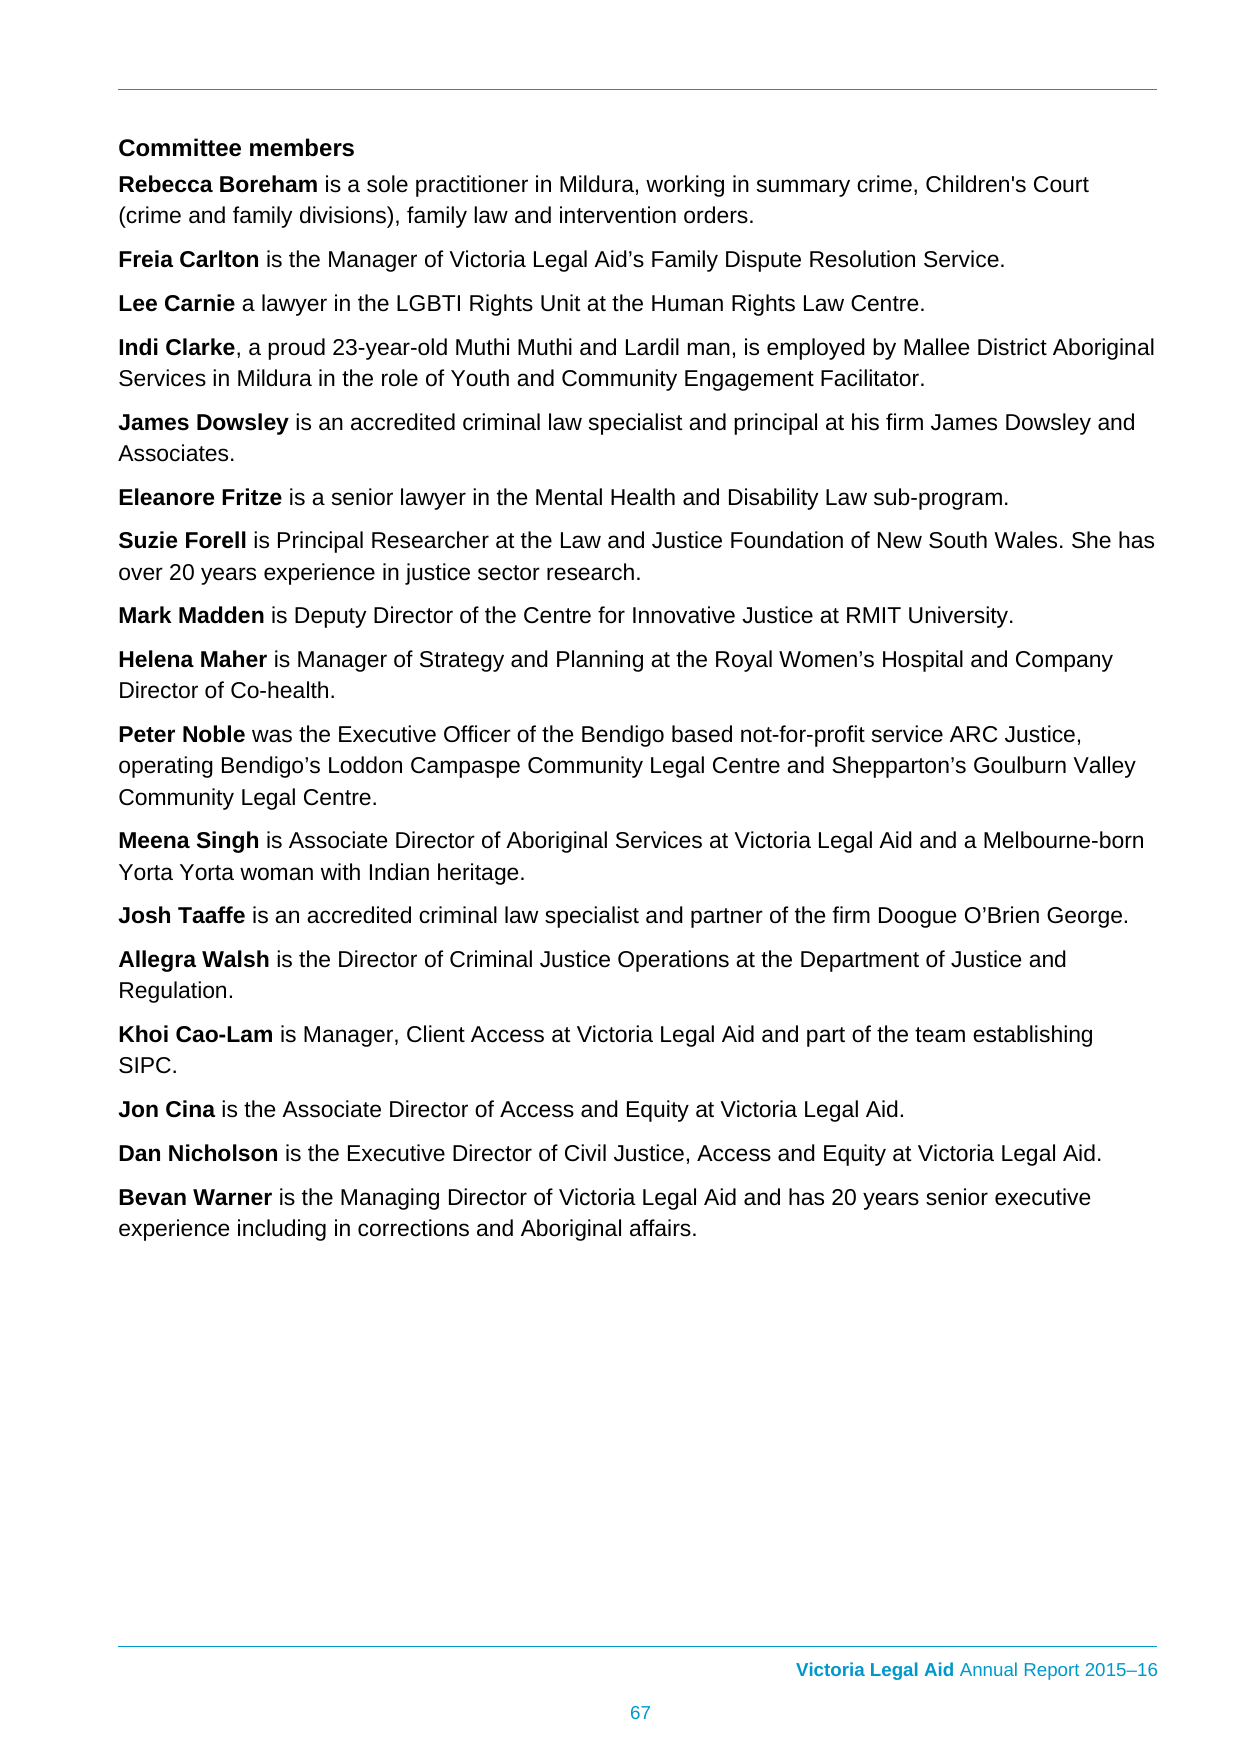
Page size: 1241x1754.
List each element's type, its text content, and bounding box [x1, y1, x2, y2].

text Rebecca Boreham is a sole practitioner in Mildura, working in summary crime, Children's Court (crime and family divisions), family law and intervention orders. [118, 166, 1157, 228]
text Mark Madden is Deputy Director of the Centre for Innovative Justice at RMIT University. [118, 597, 1157, 628]
text Lee Carnie a lawyer in the LGBTI Rights Unit at the Human Rights Law Centre. [118, 285, 1157, 316]
subtitle Committee members [118, 131, 1128, 162]
text Freia Carlton is the Manager of Victoria Legal Aid’s Family Dispute Resolution Service. [118, 241, 1157, 272]
text Bevan Warner is the Managing Director of Victoria Legal Aid and has 20 years senior executive experience including in corrections and Aboriginal affairs. [118, 1178, 1157, 1241]
text Jon Cina is the Associate Director of Access and Equity at Victoria Legal Aid. [118, 1091, 1157, 1122]
text Allegra Walsh is the Director of Criminal Justice Operations at the Department of Justice and Regulation. [118, 941, 1157, 1003]
text Khoi Cao-Lam is Manager, Client Access at Victoria Legal Aid and part of the team establishing SIPC. [118, 1016, 1157, 1078]
text Meena Singh is Associate Director of Aboriginal Services at Victoria Legal Aid and a Melbourne-born Yorta Yorta woman with Indian heritage. [118, 822, 1157, 885]
text Helena Maher is Manager of Strategy and Planning at the Royal Women’s Hospital and Company Director of Co-health. [118, 641, 1157, 703]
text Eleanore Fritze is a senior lawyer in the Mental Health and Disability Law sub-program. [118, 478, 1157, 510]
text Indi Clarke, a proud 23-year-old Muthi Muthi and Lardil man, is employed by Mallee District Aboriginal Services in Mildura in the role of Youth and Community Engagement Facilitator. [118, 328, 1157, 391]
text Suzie Forell is Principal Researcher at the Law and Justice Foundation of New South Wales. She has over 20 years experience in justice sector research. [118, 522, 1157, 585]
text Josh Taaffe is an accredited criminal law specialist and partner of the firm Doogue O’Brien George. [118, 897, 1157, 928]
text Peter Noble was the Executive Officer of the Bendigo based not-for-profit service ARC Justice, operating Bendigo’s Loddon Campaspe Community Legal Centre and Shepparton’s Goulburn Valley Community Legal Centre. [118, 716, 1157, 810]
text Dan Nicholson is the Executive Director of Civil Justice, Access and Equity at Victoria Legal Aid. [118, 1135, 1157, 1166]
text James Dowsley is an accredited criminal law specialist and principal at his firm James Dowsley and Associates. [118, 403, 1157, 466]
